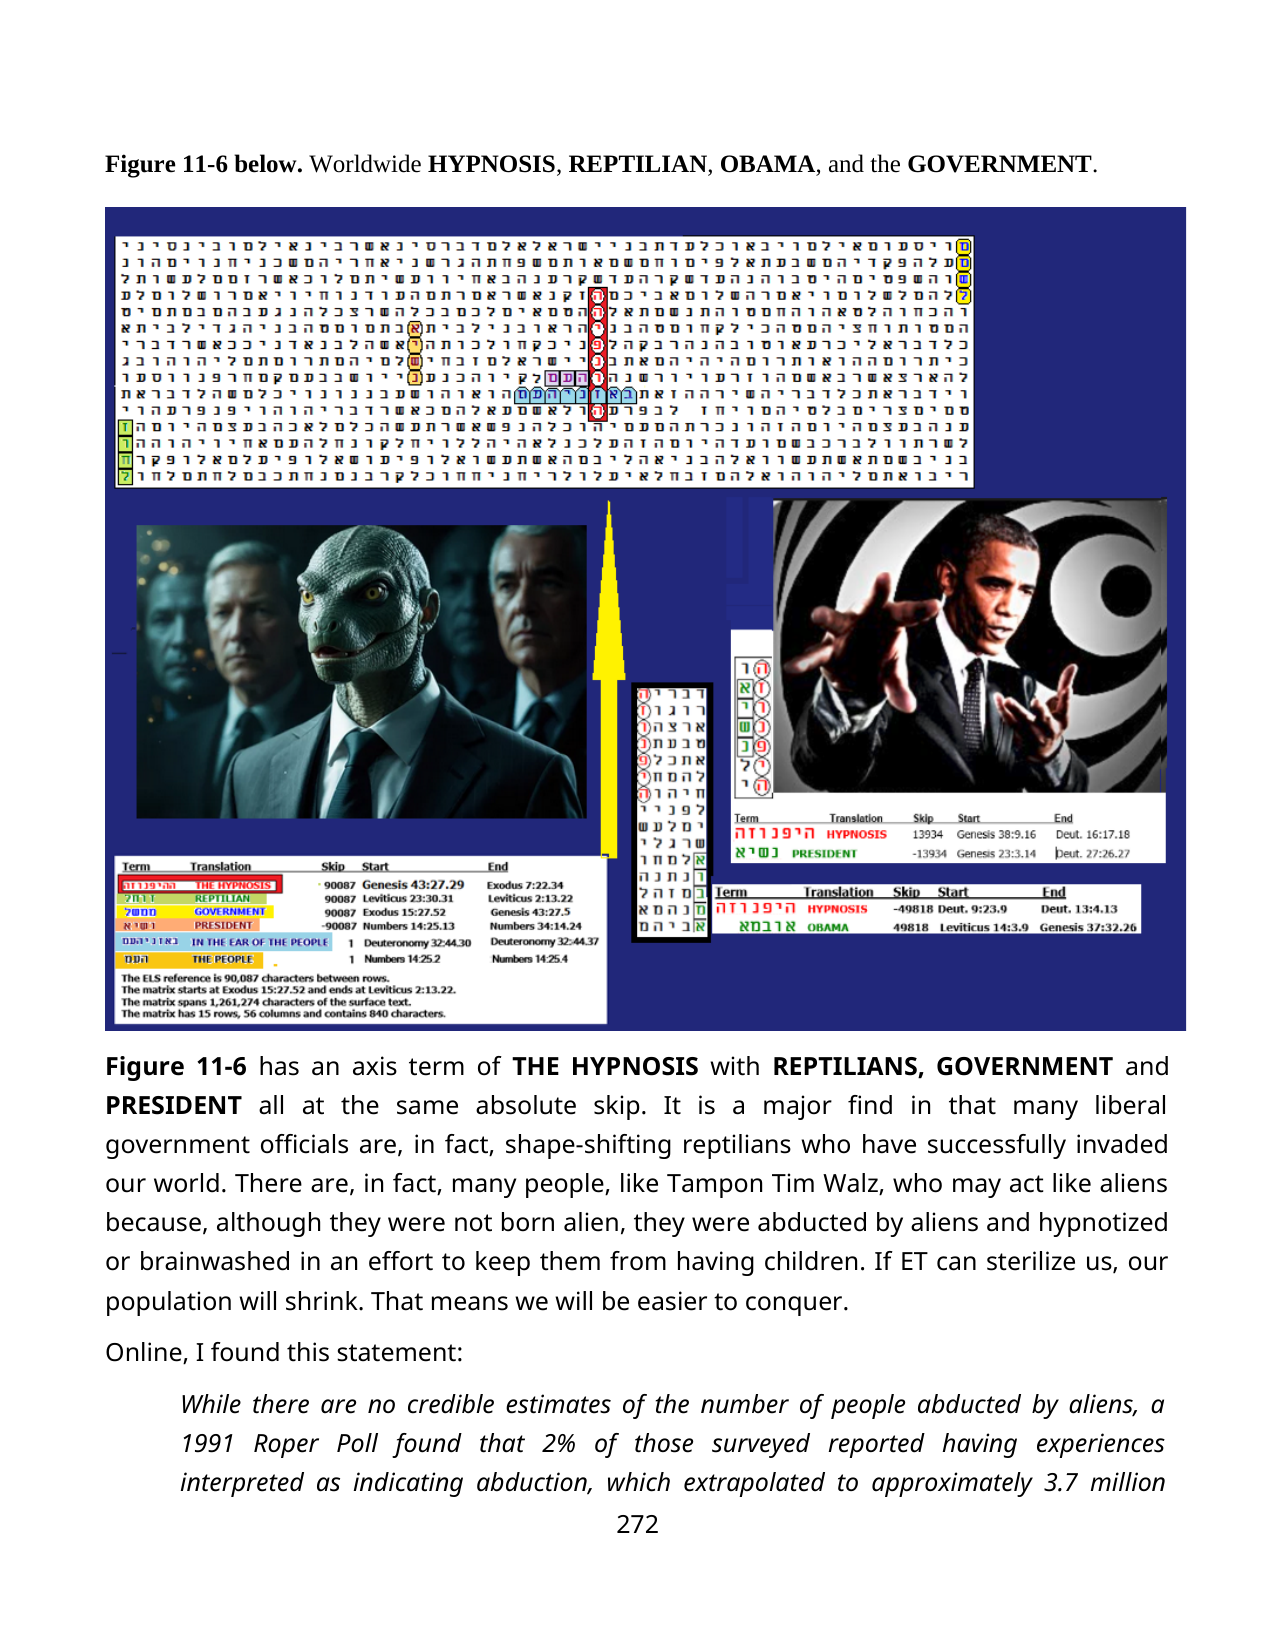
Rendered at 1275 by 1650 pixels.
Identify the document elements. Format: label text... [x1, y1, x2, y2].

text Figure 11-6 has an axis term of THE HYPNOSIS with REPTILIANS, GOVERNMENT and PRESIDENT all at the same absolute skip. It is a major find in that many liberal government officials are, in fact, shape-shifting reptilians who have successfully invaded our world. There are, in fact, many people, like Tampon Tim Walz, who may act like aliens because, although they were not born alien, they were abducted by aliens and hypnotized or brainwashed in an effort to keep them from having children. If ET can sterilize us, our population will shrink. That means we will be easier to conquer. [105, 1048, 1170, 1317]
picture [105, 207, 1187, 1031]
text Figure 11-6 below. Worldwide HYPNOSIS, REPTILIAN, OBAMA, and the GOVERNMENT. [105, 149, 1170, 178]
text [180, 1386, 1170, 1499]
text Online, I found this statement: [105, 1335, 1170, 1369]
